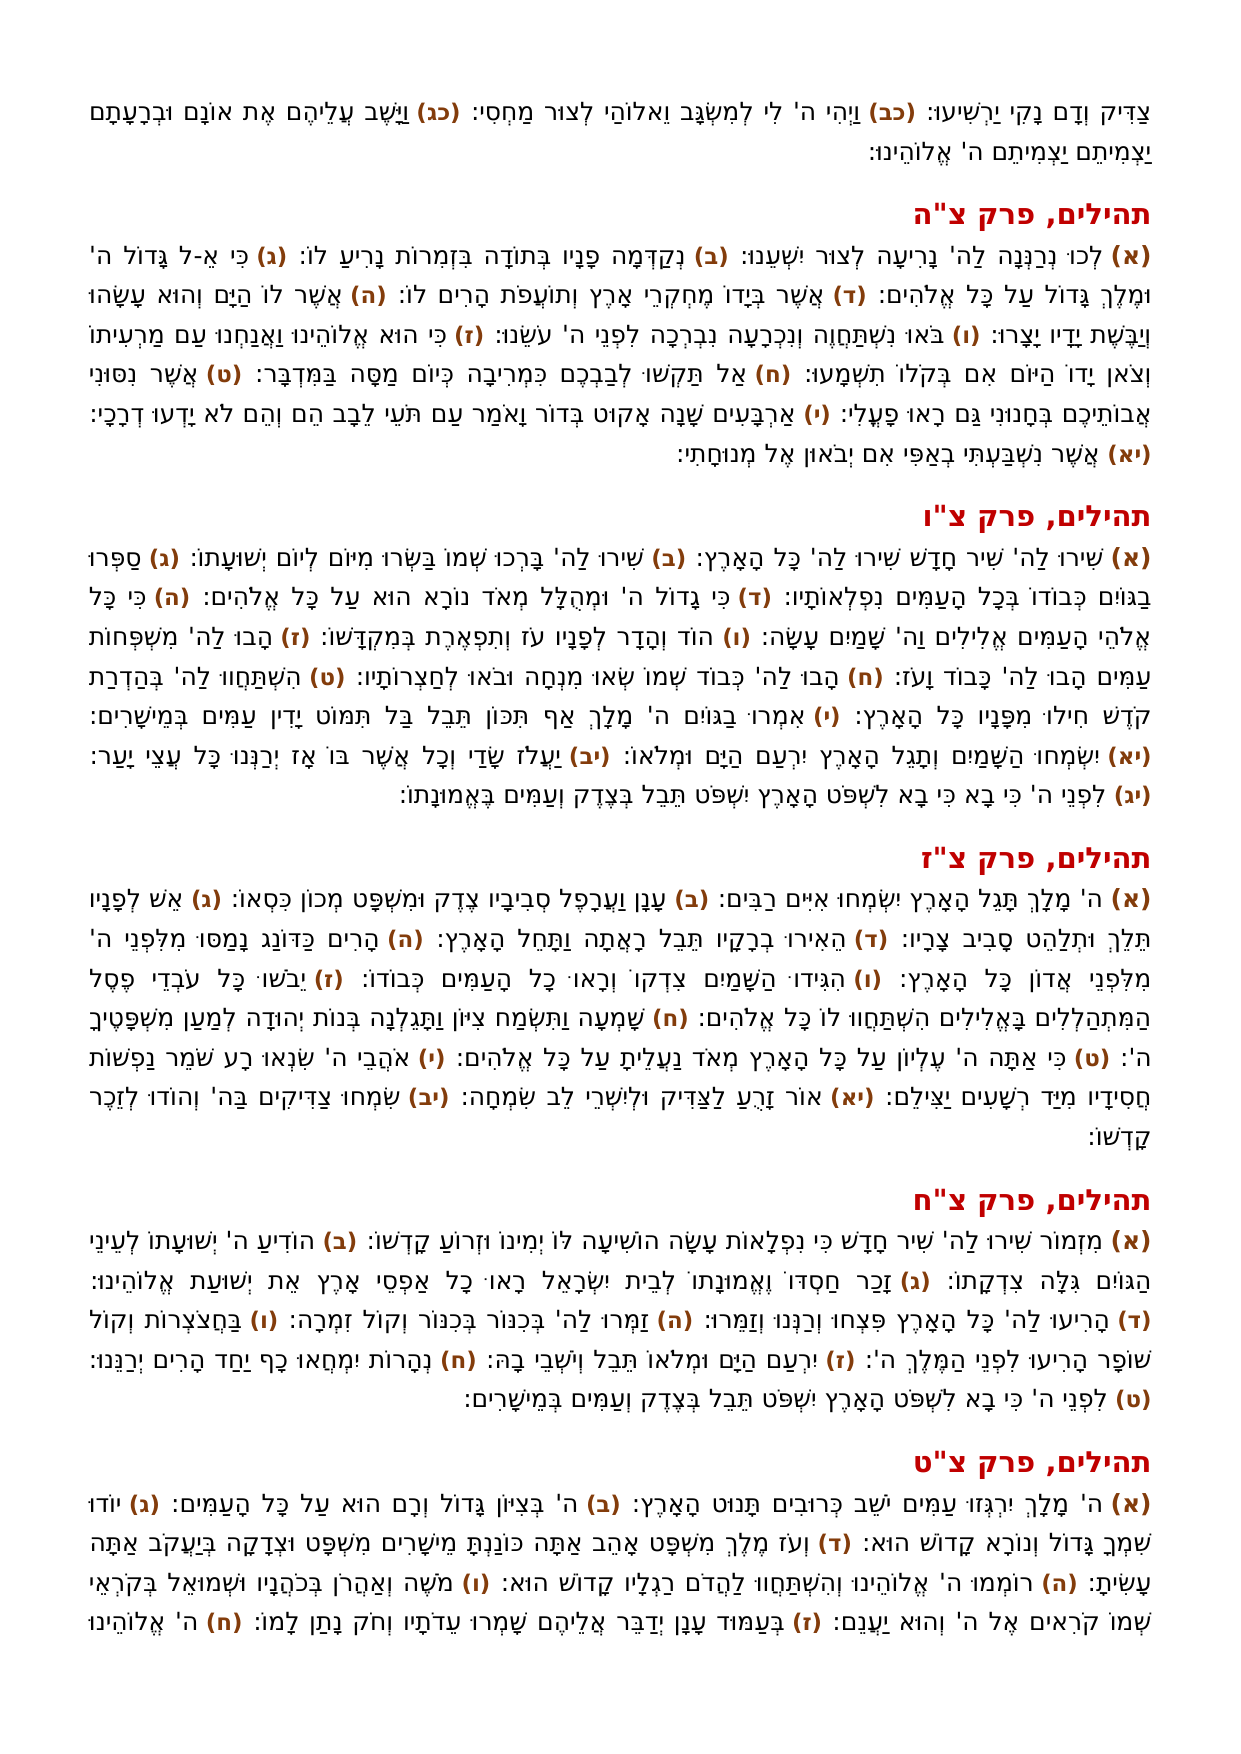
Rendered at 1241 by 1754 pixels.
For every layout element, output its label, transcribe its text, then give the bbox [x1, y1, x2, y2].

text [89, 1480, 1152, 1639]
text (א) מִזְמוֹר שִׁירוּ לַה' שִׁיר חָדָשׁ כִּי נִפְלָאוֹת עָשָׂה הוֹשִׁיעָה לּוֹ יְמִינוֹ וּזְרוֹעַ קָדְשׁוֹ: (ב) הוֹדִיעַ ה' יְשׁוּעָתוֹ לְעֵינֵי הַגּוֹיִם גִּלָּה צִדְקָתוֹ: (ג) זָכַר חַסְדּוֹ וֶאֱמוּנָתוֹ לְבֵית יִשְׂרָאֵל רָאוּ כָל אַפְסֵי אָרֶץ אֵת יְשׁוּעַת אֱלוֹהֵינוּ: (ד) הָרִיעוּ לַה' כָּל הָאָרֶץ פִּצְחוּ וְרַנְּנוּ וְזַמֵּרוּ: (ה) זַמְּרוּ לַה' בְּכִנּוֹר בְּכִנּוֹר וְקוֹל זִמְרָה: (ו) בַּחֲצֹצְרוֹת וְקוֹל שׁוֹפָר הָרִיעוּ לִפְנֵי הַמֶּלֶךְ ה': (ז) יִרְעַם הַיָּם וּמְלֹאוֹ תֵּבֵל וְיֹשְׁבֵי בָהּ: (ח) נְהָרוֹת יִמְחֲאוּ כָף יַחַד הָרִים יְרַנֵּנוּ: (ט) לִפְנֵי ה' כִּי בָא לִשְׁפֹּט הָאָרֶץ יִשְׁפֹּט תֵּבֵל בְּצֶדֶק וְעַמִּים בְּמֵישָׁרִים: [89, 1218, 1152, 1416]
text תהילים, פרק צ"ח [89, 1178, 1152, 1218]
text (א) שִׁירוּ לַה' שִׁיר חָדָשׁ שִׁירוּ לַה' כָּל הָאָרֶץ: (ב) שִׁירוּ לַה' בָּרְכוּ שְׁמוֹ בַּשְּׂרוּ מִיּוֹם לְיוֹם יְשׁוּעָתוֹ: (ג) סַפְּרוּ בַגּוֹיִם כְּבוֹדוֹ בְּכָל הָעַמִּים נִפְלְאוֹתָיו: (ד) כִּי גָדוֹל ה' וּמְהֻלָּל מְאֹד נוֹרָא הוּא עַל כָּל אֱלֹהִים: (ה) כִּי כָּל אֱלֹהֵי הָעַמִּים אֱלִילִים וַה' שָׁמַיִם עָשָׂה: (ו) הוֹד וְהָדָר לְפָנָיו עֹז וְתִפְאֶרֶת בְּמִקְדָּשׁוֹ: (ז) הָבוּ לַה' מִשְׁפְּחוֹת עַמִּים הָבוּ לַה' כָּבוֹד וָעֹז: (ח) הָבוּ לַה' כְּבוֹד שְׁמוֹ שְׂאוּ מִנְחָה וּבֹאוּ לְחַצְרוֹתָיו: (ט) הִשְׁתַּחֲווּ לַה' בְּהַדְרַת קֹדֶשׁ חִילוּ מִפָּנָיו כָּל הָאָרֶץ: (י) אִמְרוּ בַגּוֹיִם ה' מָלָךְ אַף תִּכּוֹן תֵּבֵל בַּל תִּמּוֹט יָדִין עַמִּים בְּמֵישָׁרִים: (יא) יִשְׂמְחוּ הַשָּׁמַיִם וְתָגֵל הָאָרֶץ יִרְעַם הַיָּם וּמְלֹאוֹ: (יב) יַעֲלֹז שָׂדַי וְכָל אֲשֶׁר בּוֹ אָז יְרַנְּנוּ כָּל עֲצֵי יָעַר: (יג) לִפְנֵי ה' כִּי בָא כִּי בָא לִשְׁפֹּט הָאָרֶץ יִשְׁפֹּט תֵּבֵל בְּצֶדֶק וְעַמִּים בֶּאֱמוּנָתוֹ: [89, 534, 1152, 812]
text תהילים, פרק צ"ו [89, 495, 1152, 534]
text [89, 89, 1152, 168]
text (א) ה' מָלָךְ תָּגֵל הָאָרֶץ יִשְׂמְחוּ אִיִּים רַבִּים: (ב) עָנָן וַעֲרָפֶל סְבִיבָיו צֶדֶק וּמִשְׁפָּט מְכוֹן כִּסְאוֹ: (ג) אֵשׁ לְפָנָיו תֵּלֵךְ וּתְלַהֵט סָבִיב צָרָיו: (ד) הֵאִירוּ בְרָקָיו תֵּבֵל רָאֲתָה וַתָּחֵל הָאָרֶץ: (ה) הָרִים כַּדּוֹנַג נָמַסּוּ מִלִּפְנֵי ה' מִלִּפְנֵי אֲדוֹן כָּל הָאָרֶץ: (ו) הִגִּידוּ הַשָּׁמַיִם צִדְקוֹ וְרָאוּ כָל הָעַמִּים כְּבוֹדוֹ: (ז) יֵבֹשׁוּ כָּל עֹבְדֵי פֶסֶל הַמִּתְהַלְלִים בָּאֱלִילִים הִשְׁתַּחֲווּ לוֹ כָּל אֱלֹהִים: (ח) שָׁמְעָה וַתִּשְׂמַח צִיּוֹן וַתָּגֵלְנָה בְּנוֹת יְהוּדָה לְמַעַן מִשְׁפָּטֶיךָ ה': (ט) כִּי אַתָּה ה' עֶלְיוֹן עַל כָּל הָאָרֶץ מְאֹד נַעֲלֵיתָ עַל כָּל אֱלֹהִים: (י) אֹהֲבֵי ה' שִׂנְאוּ רָע שֹׁמֵר נַפְשׁוֹת חֲסִידָיו מִיַּד רְשָׁעִים יַצִּילֵם: (יא) אוֹר זָרֻעַ לַצַּדִּיק וּלְיִשְׁרֵי לֵב שִׂמְחָה: (יב) שִׂמְחוּ צַדִּיקִים בַּה' וְהוֹדוּ לְזֵכֶר קָדְשׁוֹ: [89, 876, 1152, 1153]
text תהילים, פרק צ"ז [89, 837, 1152, 876]
text תהילים, פרק צ"ה [89, 193, 1152, 232]
text תהילים, פרק צ"ט [89, 1441, 1152, 1480]
text (א) לְכוּ נְרַנְּנָה לַה' נָרִיעָה לְצוּר יִשְׁעֵנוּ: (ב) נְקַדְּמָה פָנָיו בְּתוֹדָה בִּזְמִרוֹת נָרִיעַ לוֹ: (ג) כִּי אֵ-ל גָּדוֹל ה' וּמֶלֶךְ גָּדוֹל עַל כָּל אֱלֹהִים: (ד) אֲשֶׁר בְּיָדוֹ מֶחְקְרֵי אָרֶץ וְתוֹעֲפֹת הָרִים לוֹ: (ה) אֲשֶׁר לוֹ הַיָּם וְהוּא עָשָׂהוּ וְיַבֶּשֶׁת יָדָיו יָצָרוּ: (ו) בֹּאוּ נִשְׁתַּחֲוֶה וְנִכְרָעָה נִבְרְכָה לִפְנֵי ה' עֹשֵׂנוּ: (ז) כִּי הוּא אֱלוֹהֵינוּ וַאֲנַחְנוּ עַם מַרְעִיתוֹ וְצֹאן יָדוֹ הַיּוֹם אִם בְּקֹלוֹ תִשְׁמָעוּ: (ח) אַל תַּקְשׁוּ לְבַבְכֶם כִּמְרִיבָה כְּיוֹם מַסָּה בַּמִּדְבָּר: (ט) אֲשֶׁר נִסּוּנִי אֲבוֹתֵיכֶם בְּחָנוּנִי גַּם רָאוּ פָעֳלִי: (י) אַרְבָּעִים שָׁנָה אָקוּט בְּדוֹר וָאֹמַר עַם תֹּעֵי לֵבָב הֵם וְהֵם לֹא יָדְעוּ דְרָכָי: (יא) אֲשֶׁר נִשְׁבַּעְתִּי בְאַפִּי אִם יְבֹאוּן אֶל מְנוּחָתִי: [89, 232, 1152, 470]
